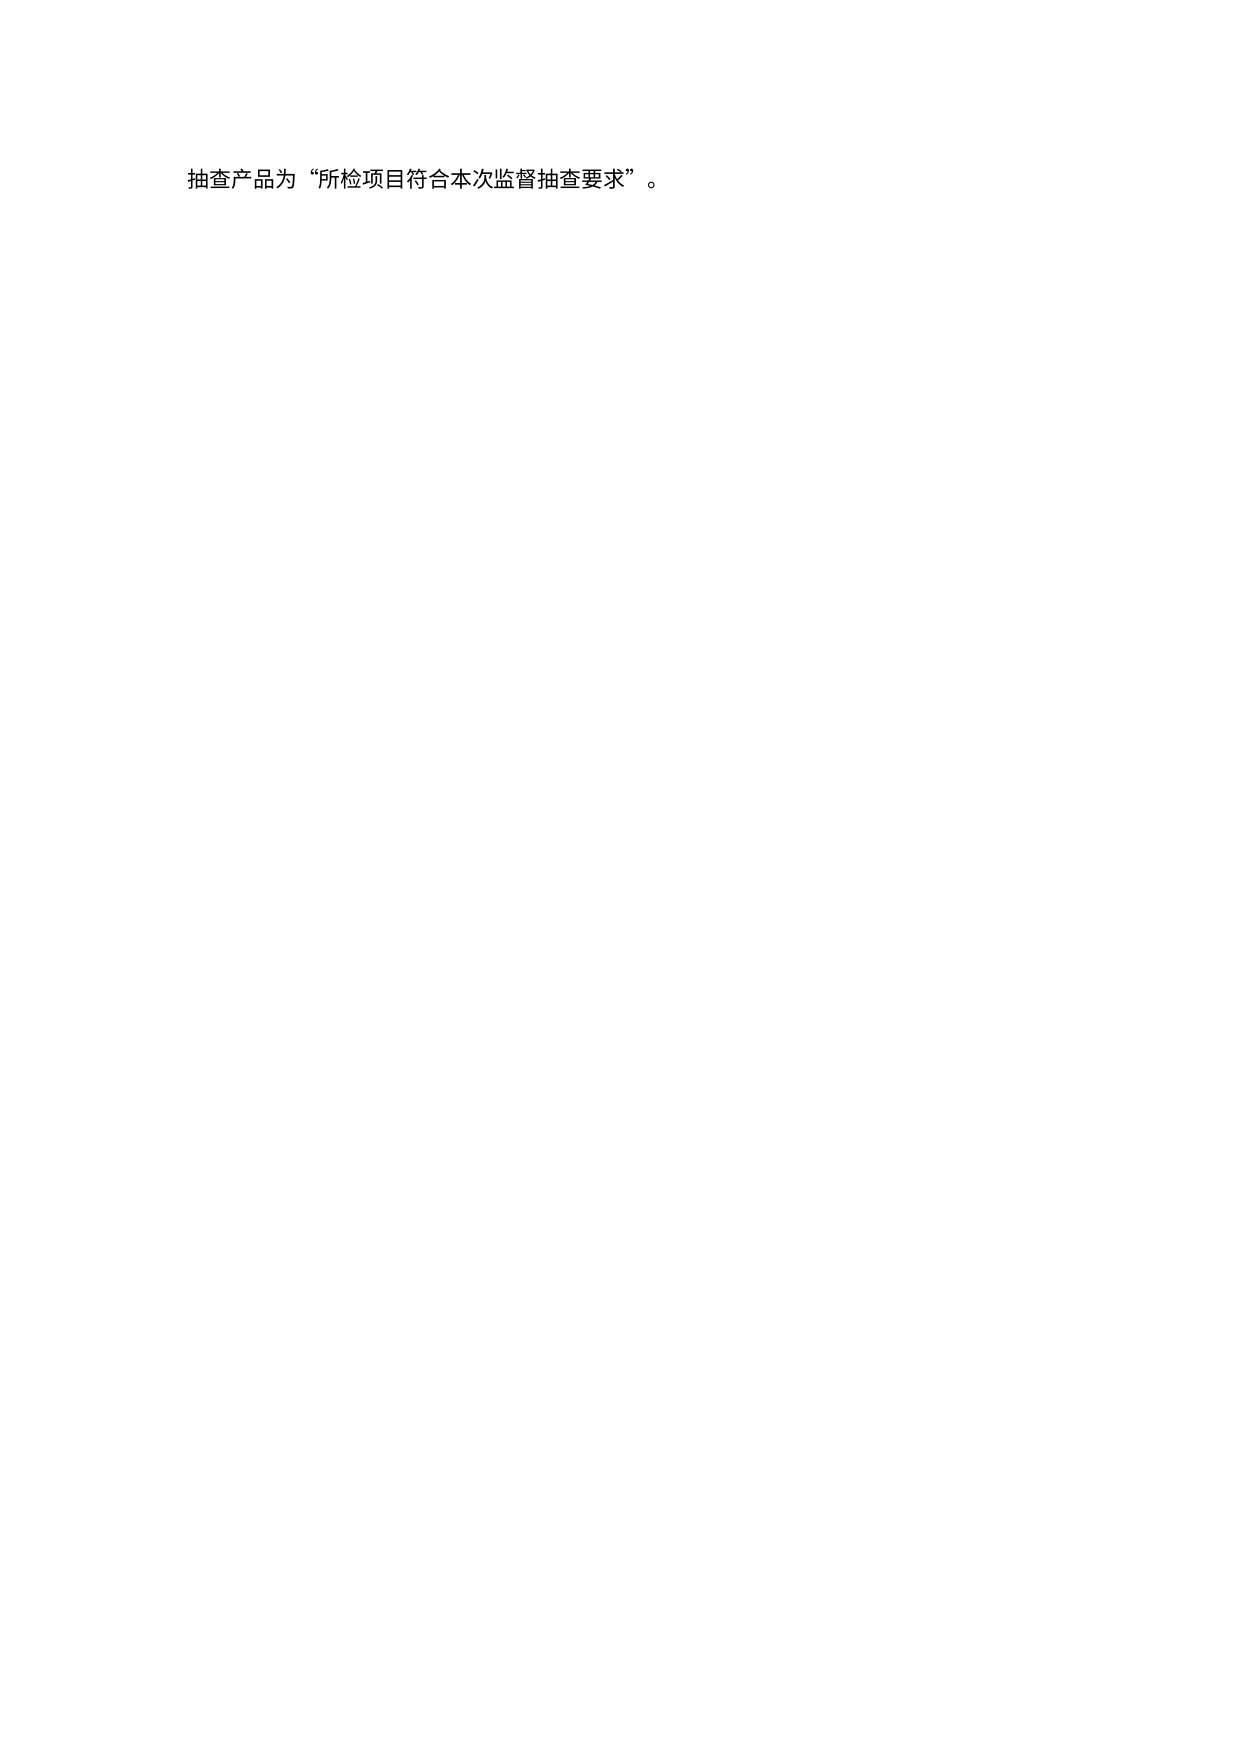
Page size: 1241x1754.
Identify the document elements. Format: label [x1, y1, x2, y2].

text [187, 162, 1053, 194]
